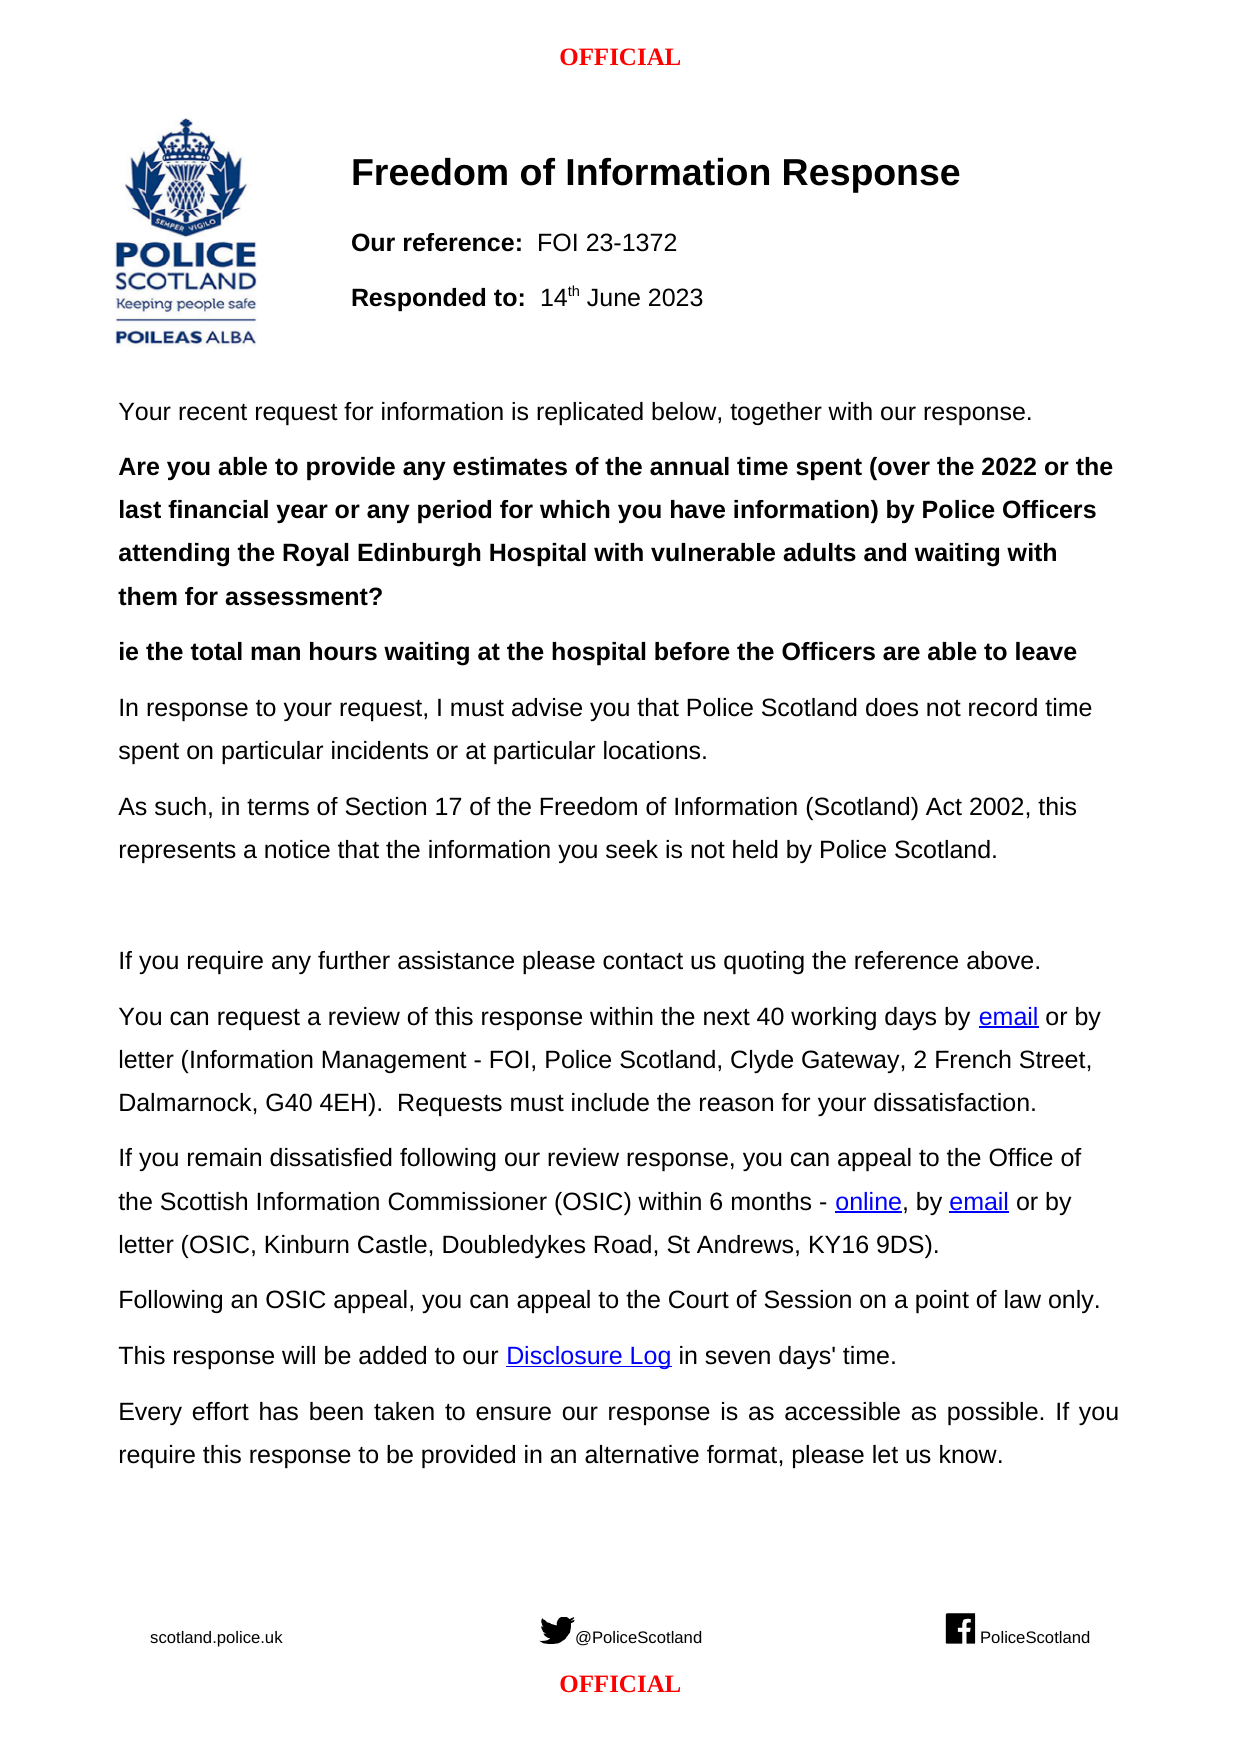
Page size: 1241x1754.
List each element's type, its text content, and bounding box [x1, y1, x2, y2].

subtitle Are you able to provide any estimates of the annual time spent (over the 2022 or the last financial year or any period for which you have information) by Police Officers attending the Royal Edinburgh Hospital with vulnerable adults and waiting with them for assessment? [118, 452, 1122, 610]
picture [945, 1613, 976, 1644]
text This response will be added to our Disclosure Log in seven days' time. [118, 1341, 1122, 1369]
picture [114, 118, 257, 347]
text Every effort has been taken to ensure our response is as accessible as possible. If you require this response to be provided in an alternative format, please let us know. [118, 1396, 1122, 1468]
text Following an OSIC appeal, you can appeal to the Court of Session on a point of law only. [118, 1285, 1122, 1314]
text If you require any further assistance please contact us quoting the reference above. [118, 946, 1122, 974]
text In response to your request, I must advise you that Police Scotland does not record time spent on particular incidents or at particular locations. [118, 693, 1122, 764]
table_header [103, 118, 339, 384]
table_header Freedom of Information Response Our reference: FOI 23-1372 Responded to: 14th June 2023 [340, 118, 1121, 384]
picture [538, 1617, 575, 1644]
text Your recent request for information is replicated below, together with our response. [118, 396, 1122, 425]
text You can request a review of this response within the next 40 working days by email or by letter (Information Management - FOI, Police Scotland, Clyde Gateway, 2 French Street, Dalmarnock, G40 4EH). Requests must include the reason for your dissatisfaction. [118, 1001, 1122, 1116]
subtitle ie the total man hours waiting at the hospital before the Officers are able to leave [118, 637, 1122, 666]
text As such, in terms of Section 17 of the Freedom of Information (Scotland) Act 2002, this represents a notice that the information you seek is not held by Police Scotland. [118, 791, 1122, 863]
text If you remain dissatisfied following our review response, you can appeal to the Office of the Scottish Information Commissioner (OSIC) within 6 months - online, by email or by letter (OSIC, Kinburn Castle, Doubledykes Road, St Andrews, KY16 9DS). [118, 1143, 1122, 1258]
